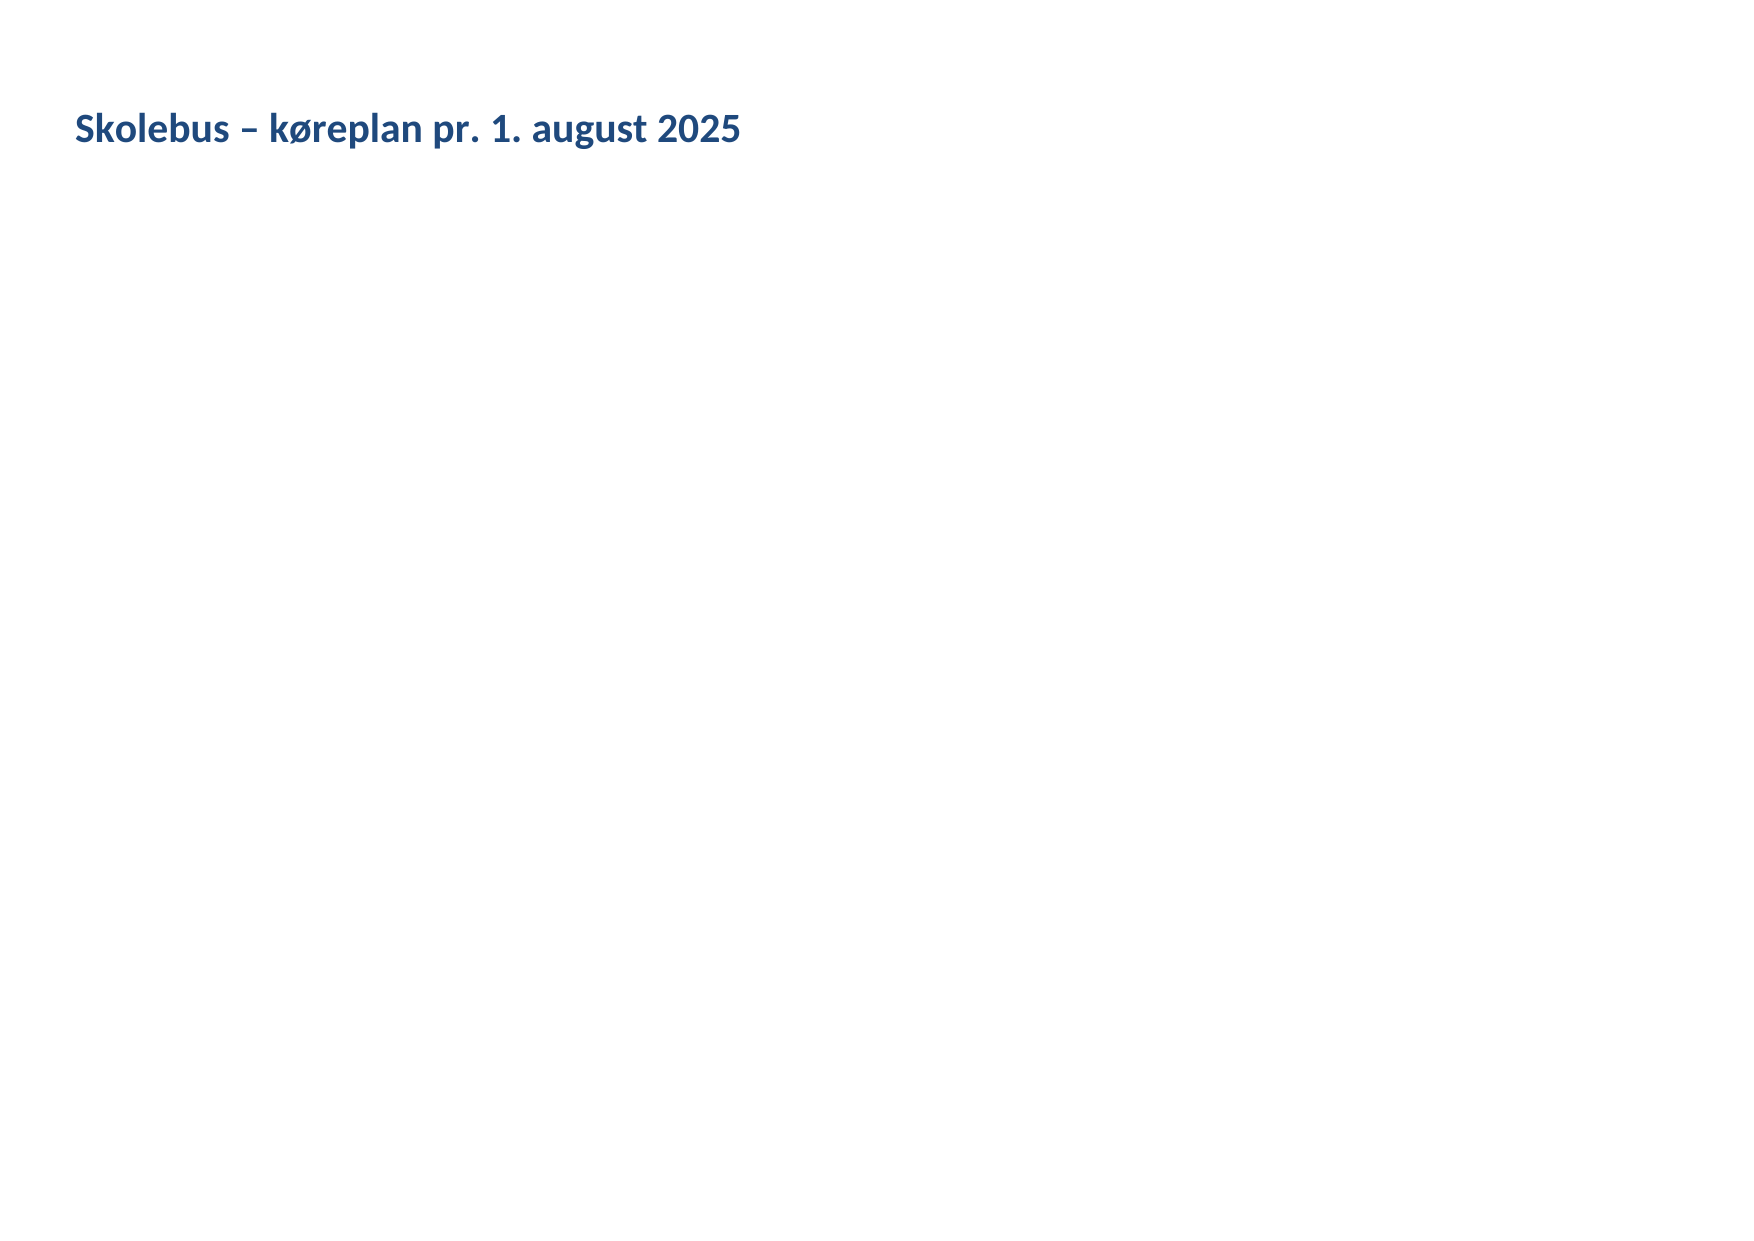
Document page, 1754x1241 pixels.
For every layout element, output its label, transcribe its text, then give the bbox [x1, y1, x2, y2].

text Skolebus – køreplan pr. 1. august 2025 [75, 102, 1679, 153]
